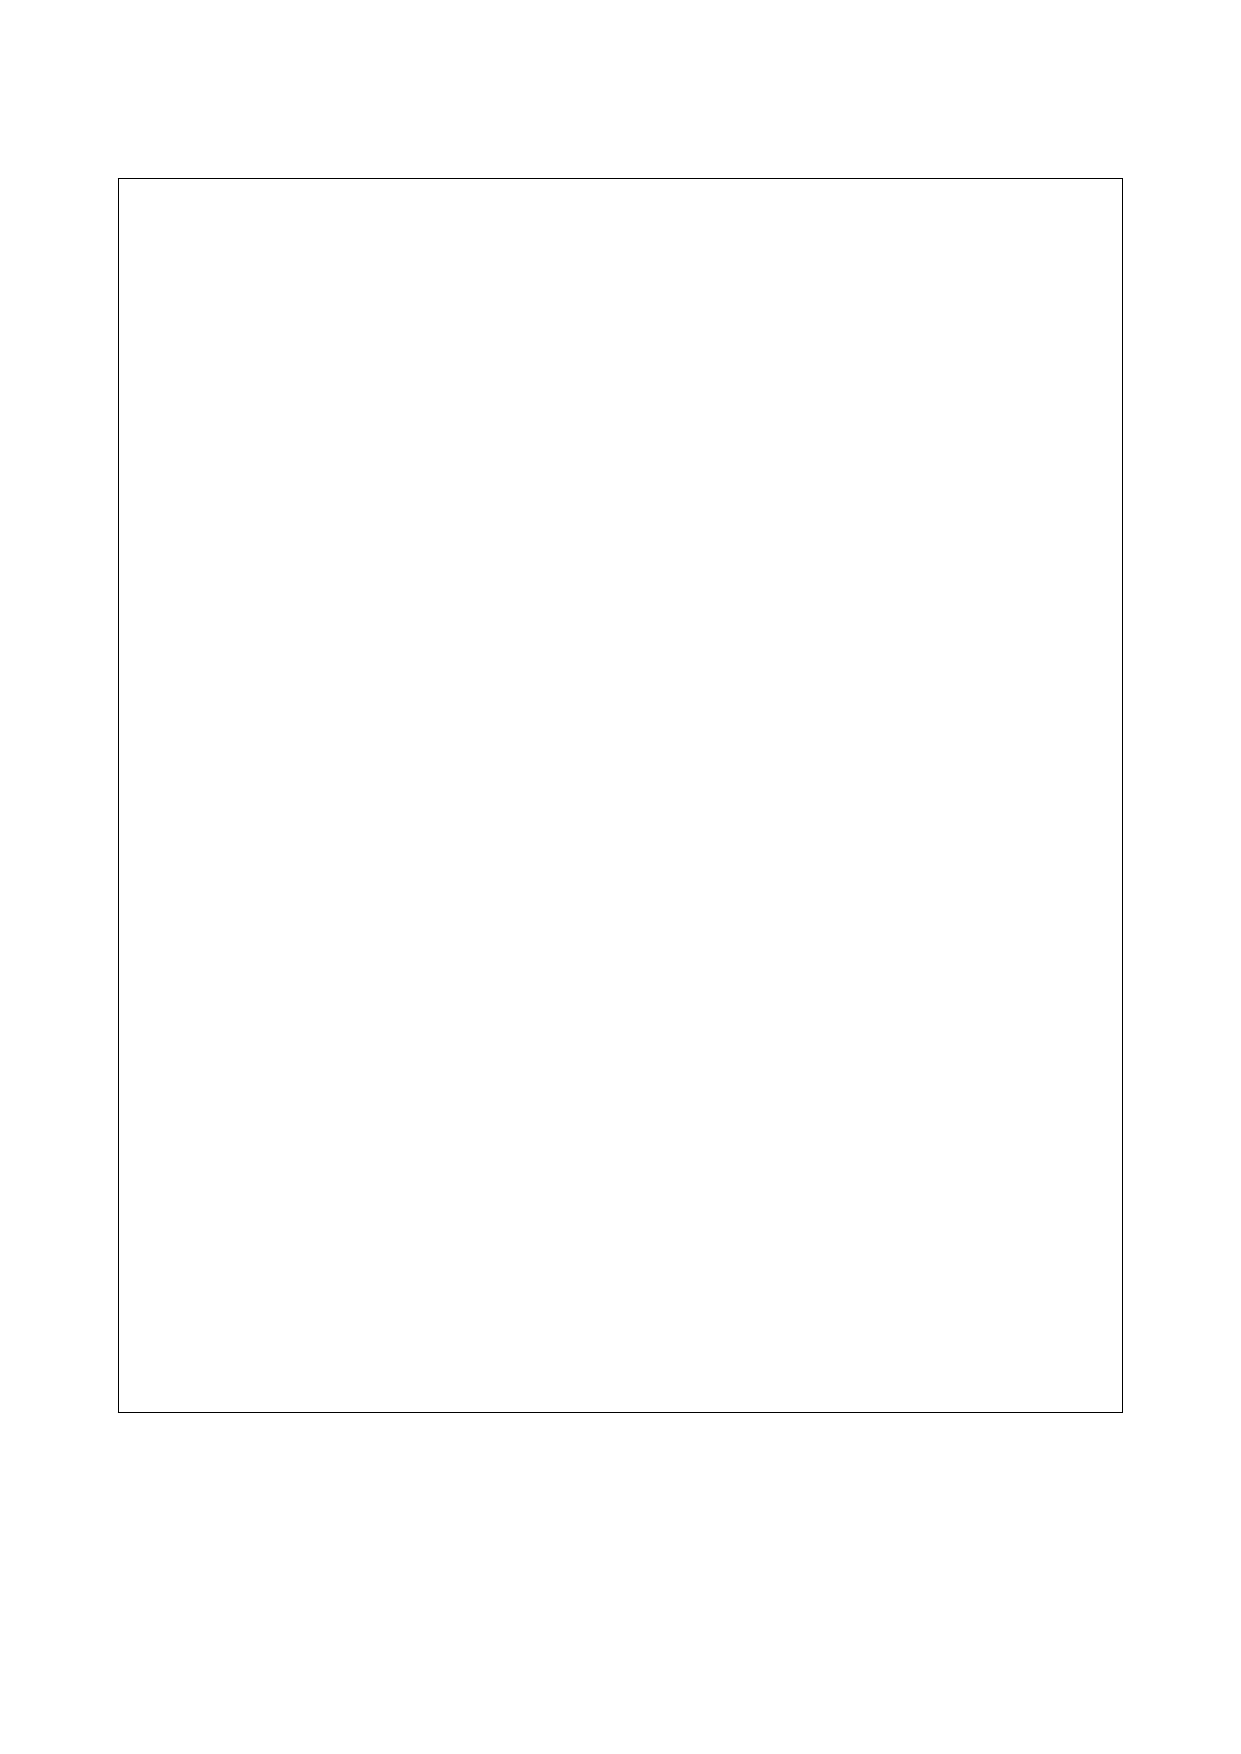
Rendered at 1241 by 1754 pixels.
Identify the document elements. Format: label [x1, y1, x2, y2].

table_header [119, 179, 1122, 1412]
